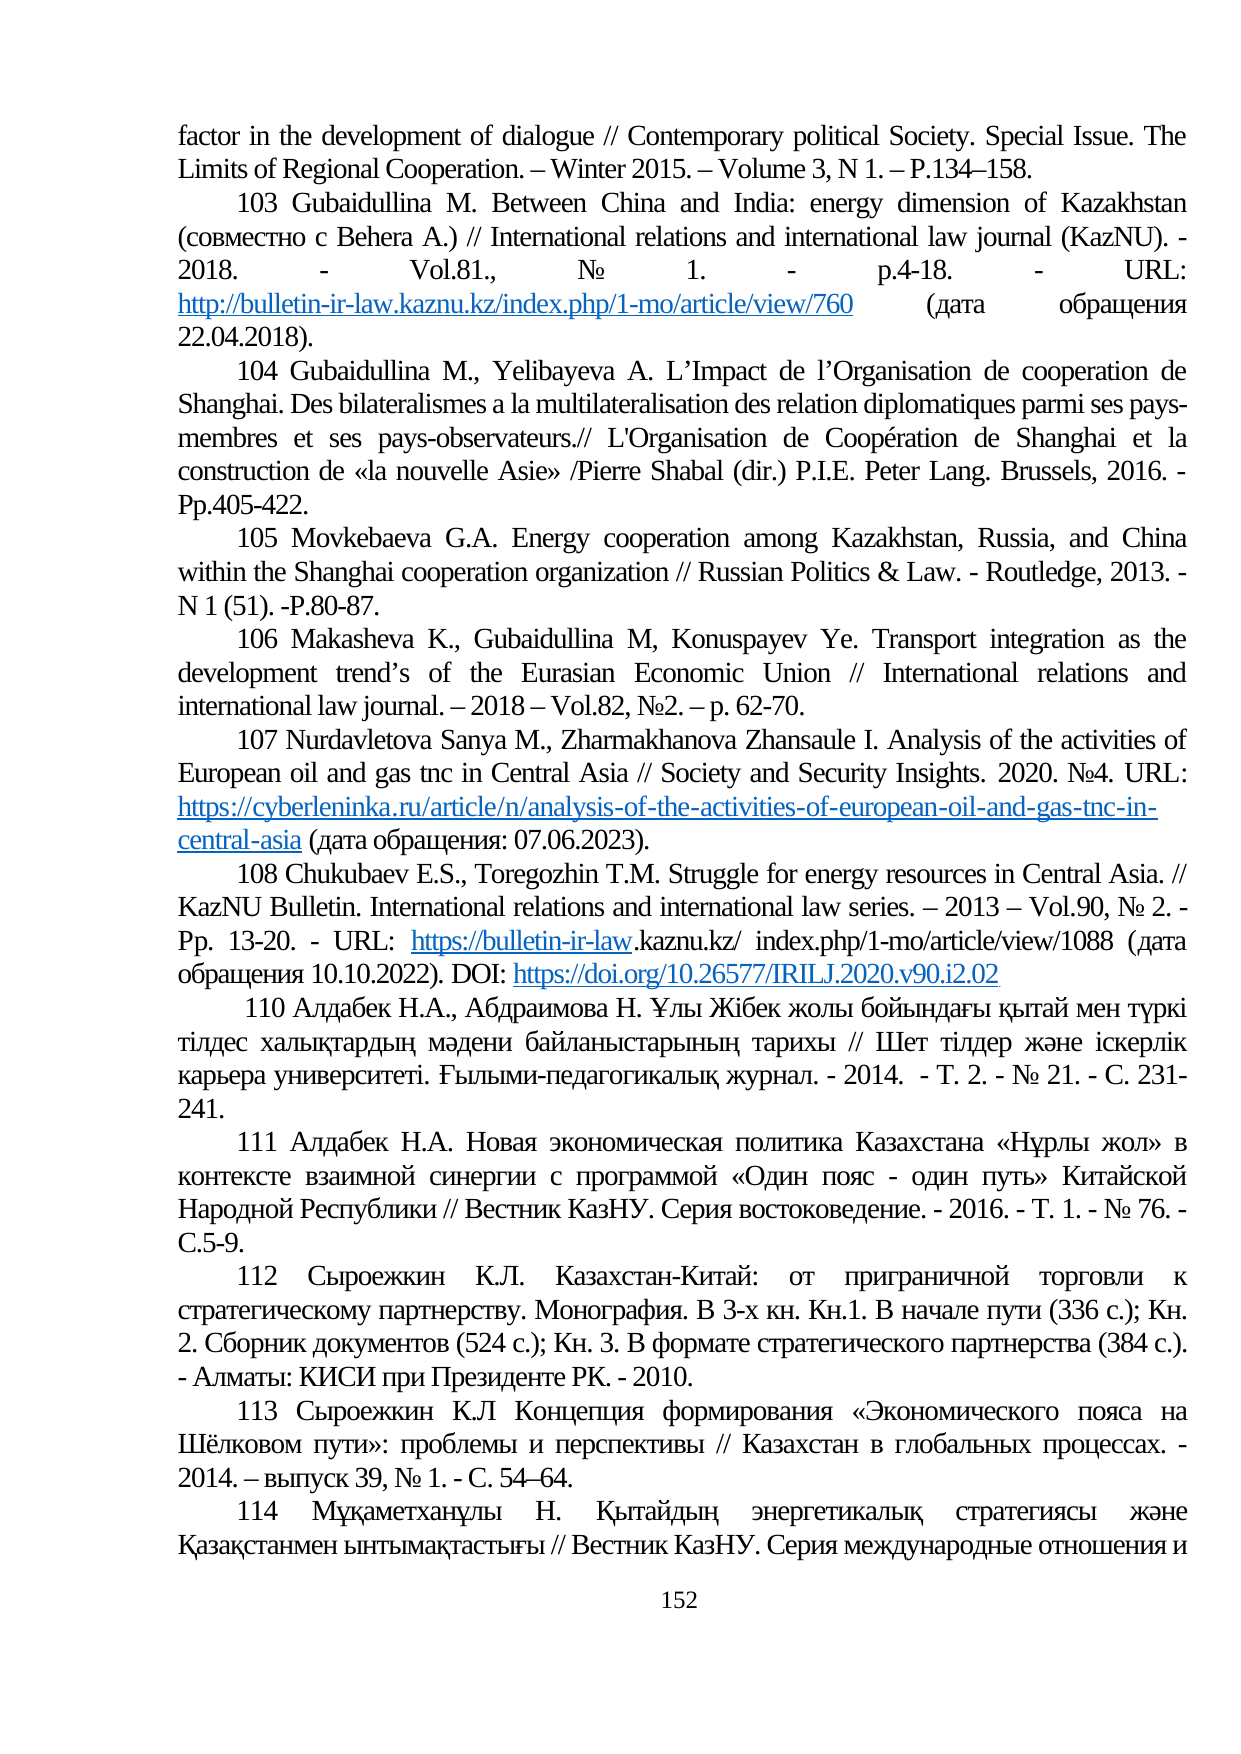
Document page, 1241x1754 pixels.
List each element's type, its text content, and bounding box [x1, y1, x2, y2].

text 103 Gubaidullina M. Between China and India: energy dimension of Kazakhstan (совместно с Behera A.) // International relations and international law journal (KazNU). - 2018. - Vol.81., № 1. - p.4-18. - URL: http://bulletin-ir-law.kaznu.kz/index.php/1-mo/article/view/760 (дата обращения 22.04.2018). [177, 185, 1188, 353]
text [177, 118, 1188, 185]
text 111 Алдабек Н.А. Новая экономическая политика Казахстана «Нұрлы жол» в контексте взаимной синергии с программой «Один пояс - один путь» Китайской Народной Республики // Вестник КазНУ. Серия востоковедение. - 2016. - Т. 1. - № 76. - С.5-9. [177, 1124, 1188, 1258]
text 107 Nurdavletova Sanya М., Zharmakhanova Zhansaule I. Analysis of the activities of European oil and gas tnc in Central Asia // Society and Security Insights. 2020. №4. URL: https://cyberleninka.ru/article/n/analysis-of-the-activities-of-european-oil-and-gas-tnc-in-central-asia (дата обращения: 07.06.2023). [177, 722, 1188, 856]
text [177, 1493, 1188, 1560]
text 108 Chukubaev E.S., Toregozhin T.M. Struggle for energy resources in Central Asia. // KazNU Bulletin. International relations and international law series. – 2013 – Vol.90, № 2. - Рp. 13-20. - URL: https://bulletin-ir-law.kaznu.kz/ index.php/1-mo/article/view/1088 (дата обращения 10.10.2022). DOI: https://doi.org/10.26577/IRILJ.2020.v90.i2.02 [177, 856, 1188, 990]
text 112 Сыроежкин К.Л. Казахстан-Китай: от приграничной торговли к стратегическому партнерству. Монография. В 3-х кн. Кн.1. В начале пути (336 с.); Кн. 2. Сборник документов (524 с.); Кн. 3. В формате стратегического партнерства (384 с.). - Алматы: КИСИ при Президенте РК. - 2010. [177, 1258, 1188, 1393]
text 105 Movkebaeva G.A. Energy cooperation among Kazakhstan, Russia, and China within the Shanghai cooperation organization // Russian Politics & Law. - Routledge, 2013. - N 1 (51). -P.80-87. [177, 521, 1188, 621]
text 106 Makasheva K., Gubaidullina M, Konuspayev Ye. Transport integration as the development trend’s of the Eurasian Economic Union // International relations and international law journal. – 2018 – Vol.82, №2. – р. 62-70. [177, 621, 1188, 722]
text 110 Алдабек Н.А., Абдраимова Н. Ұлы Жібек жолы бойындағы қытай мен түркі тілдес халықтардың мәдени байланыстарының тарихы // Шет тілдер және іскерлік карьера университеті. Ғылыми-педагогикалық журнал. - 2014. - Т. 2. - № 21. - С. 231-241. [177, 990, 1188, 1124]
text 104 Gubaidullina M., Yelibayeva А. L’Impact de l’Organisation de cooperation de Shanghai. Des bilateralismes a la multilateralisation des relation diplomatiques parmi ses pays-membres et ses pays-observateurs.// L'Organisation de Coopération de Shanghai et la construction de «la nouvelle Asie» /Pierre Shabal (dir.) P.I.E. Peter Lang. Brussels, 2016. - Pp.405-422. [177, 353, 1188, 521]
text 113 Сыроежкин К.Л Концепция формирования «Экономического пояса на Шёлковом пути»: проблемы и перспективы // Казахстан в глобальных процессах. - 2014. – выпуск 39, № 1. - С. 54–64. [177, 1393, 1188, 1493]
